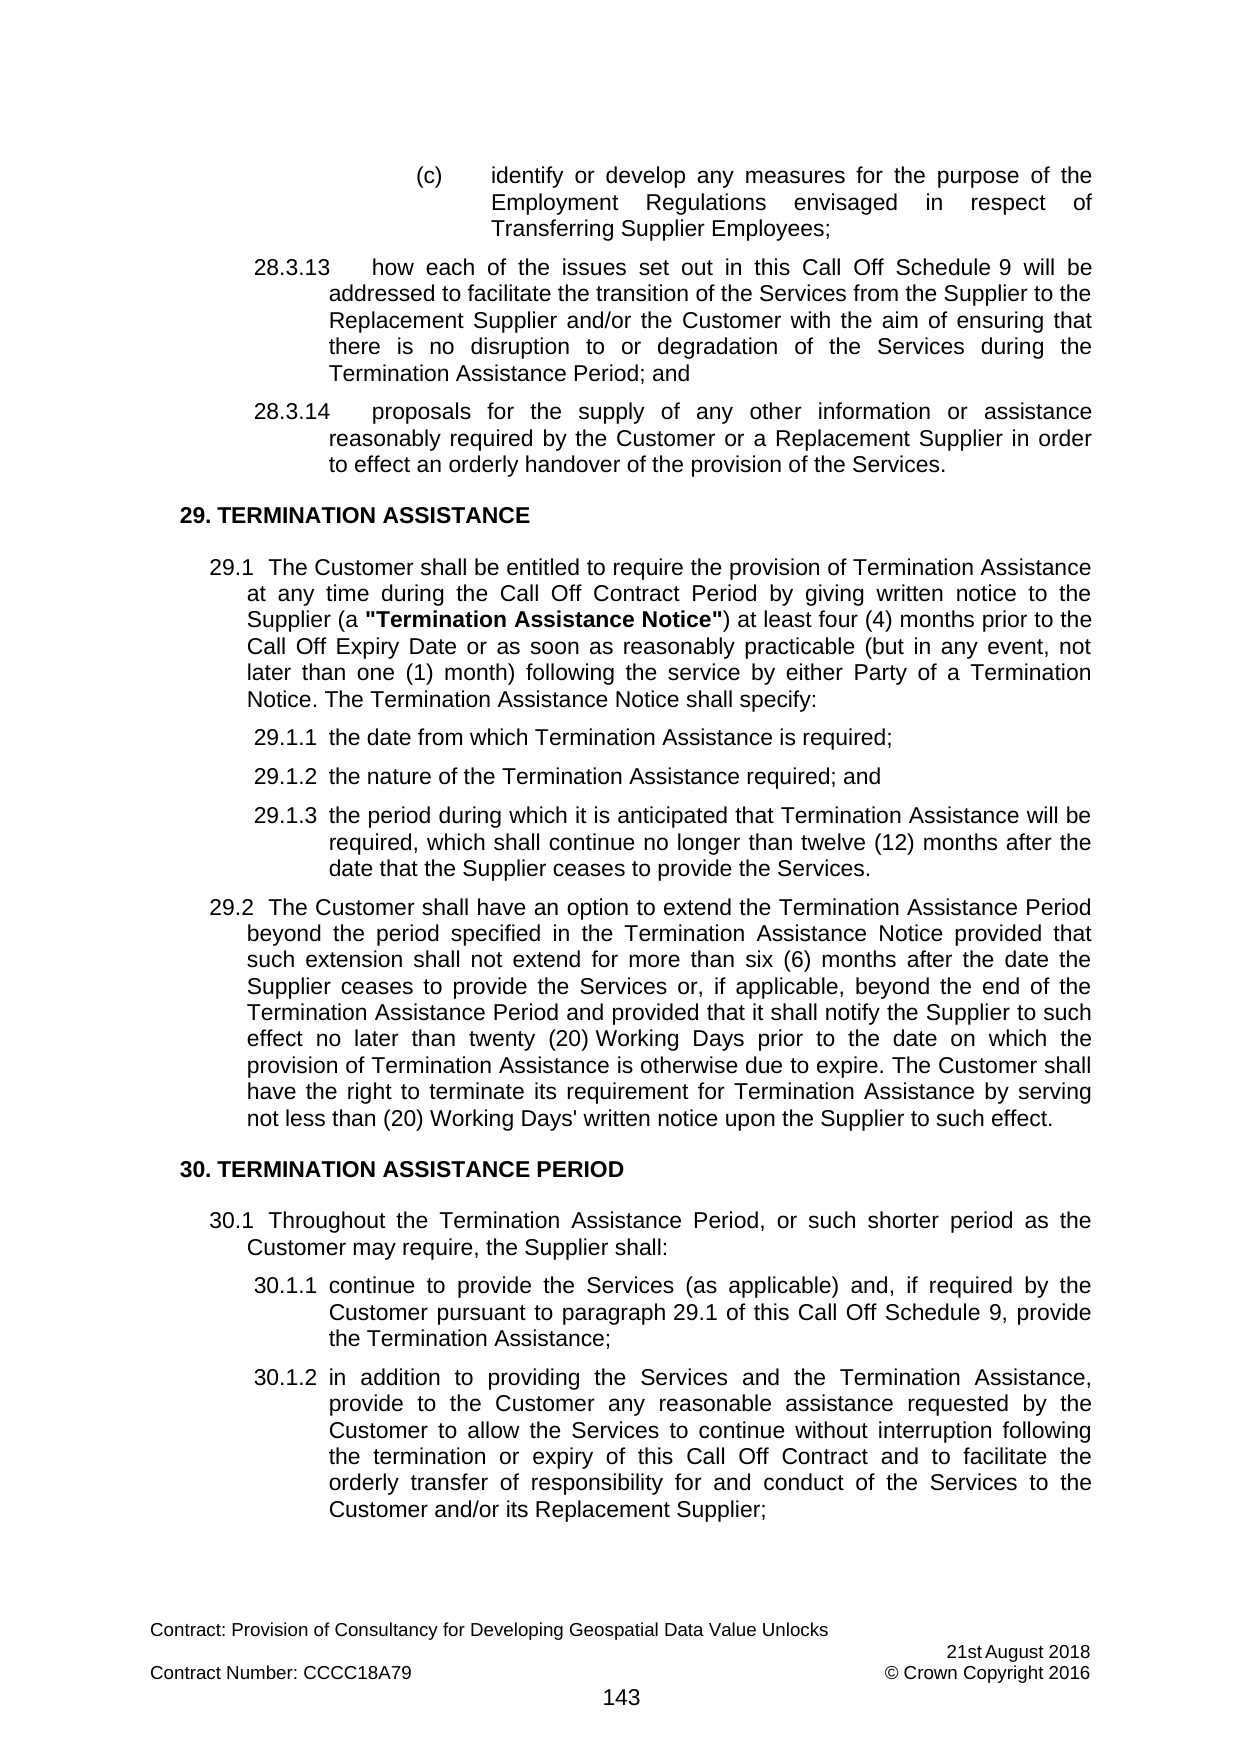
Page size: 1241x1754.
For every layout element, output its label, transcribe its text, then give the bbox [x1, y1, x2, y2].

text The Customer shall be entitled to require the provision of Termination Assistance at any time during the Call Off Contract Period by giving written notice to the Supplier (a "Termination Assistance Notice") at least four (4) months prior to the Call Off Expiry Date or as soon as reasonably practicable (but in any event, not later than one (1) month) following the service by either Party of a Termination Notice. The Termination Assistance Notice shall specify: [209, 554, 1093, 712]
subtitle TERMINATION ASSISTANCE PERIOD [179, 1156, 1093, 1182]
text identify or develop any measures for the purpose of the Employment Regulations envisaged in respect of Transferring Supplier Employees; [416, 162, 1093, 242]
text the date from which Termination Assistance is required; [253, 724, 1093, 751]
text The Customer shall have an option to extend the Termination Assistance Period beyond the period specified in the Termination Assistance Notice provided that such extension shall not extend for more than six (6) months after the date the Supplier ceases to provide the Services or, if applicable, beyond the end of the Termination Assistance Period and provided that it shall notify the Supplier to such effect no later than twenty (20) Working Days prior to the date on which the provision of Termination Assistance is otherwise due to expire. The Customer shall have the right to terminate its requirement for Termination Assistance by serving not less than (20) Working Days' written notice upon the Supplier to such effect. [209, 894, 1093, 1131]
text Throughout the Termination Assistance Period, or such shorter period as the Customer may require, the Supplier shall: [209, 1207, 1093, 1260]
text continue to provide the Services (as applicable) and, if required by the Customer pursuant to paragraph 6.1 of this Call Off Schedule 9, provide the Termination Assistance; [253, 1272, 1093, 1351]
text proposals for the supply of any other information or assistance reasonably required by the Customer or a Replacement Supplier in order to effect an orderly handover of the provision of the Services. [253, 398, 1093, 477]
text the nature of the Termination Assistance required; and [253, 763, 1093, 789]
text the period during which it is anticipated that Termination Assistance will be required, which shall continue no longer than twelve (12) months after the date that the Supplier ceases to provide the Services. [253, 802, 1093, 881]
subtitle TERMINATION ASSISTANCE [179, 502, 1093, 529]
text how each of the issues set out in this Call Off Schedule 9 will be addressed to facilitate the transition of the Services from the Supplier to the Replacement Supplier and/or the Customer with the aim of ensuring that there is no disruption to or degradation of the Services during the Termination Assistance Period; and [253, 254, 1093, 386]
text in addition to providing the Services and the Termination Assistance, provide to the Customer any reasonable assistance requested by the Customer to allow the Services to continue without interruption following the termination or expiry of this Call Off Contract and to facilitate the orderly transfer of responsibility for and conduct of the Services to the Customer and/or its Replacement Supplier; [253, 1364, 1093, 1522]
